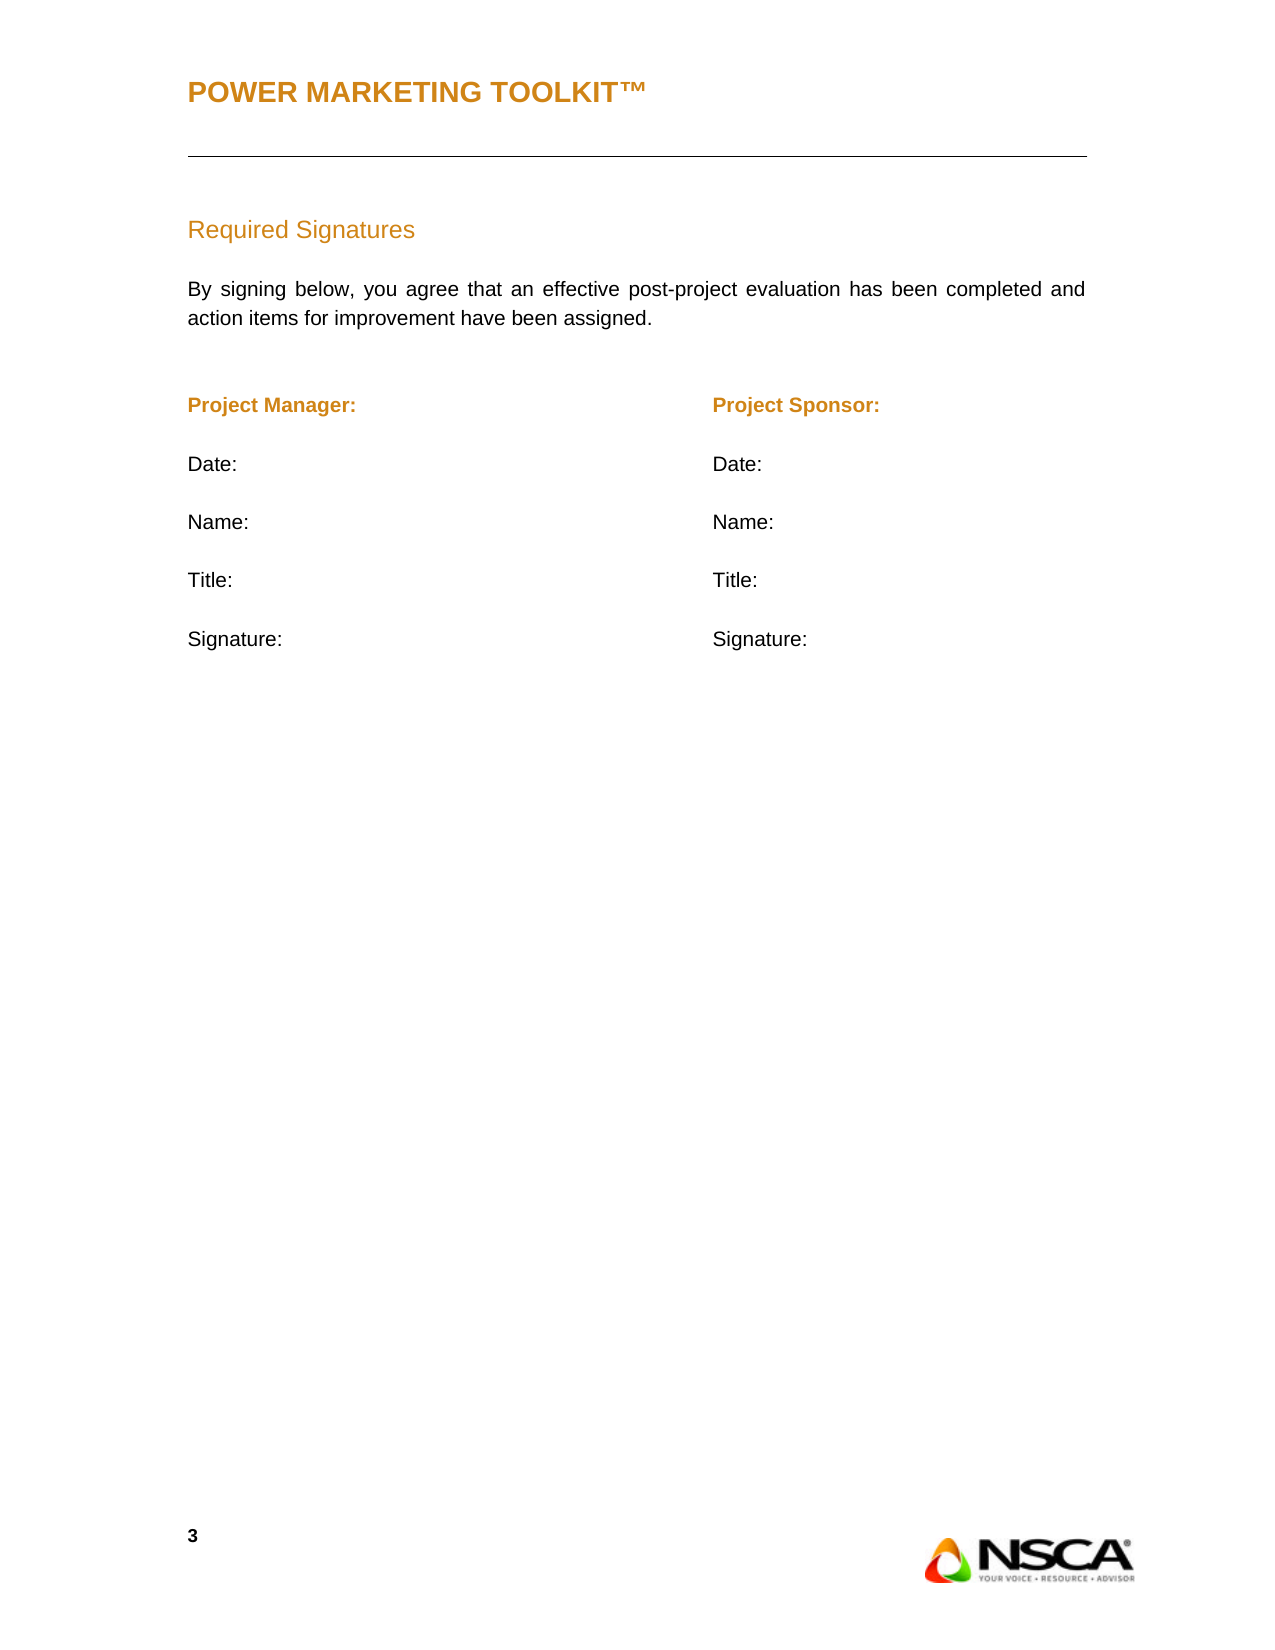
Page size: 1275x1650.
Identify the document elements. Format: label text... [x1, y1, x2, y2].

text By signing below, you agree that an effective post-project evaluation has been completed and action items for improvement have been assigned. [187, 273, 1087, 331]
text Signature: Signature: [187, 623, 1087, 652]
text Required Signatures [187, 215, 1087, 244]
text Name: Name: [187, 477, 1087, 535]
text Date: Date: [187, 448, 1087, 477]
text Project Manager: Project Sponsor: [187, 389, 1087, 419]
text Title: Title: [187, 564, 1087, 594]
picture [925, 1538, 1135, 1583]
